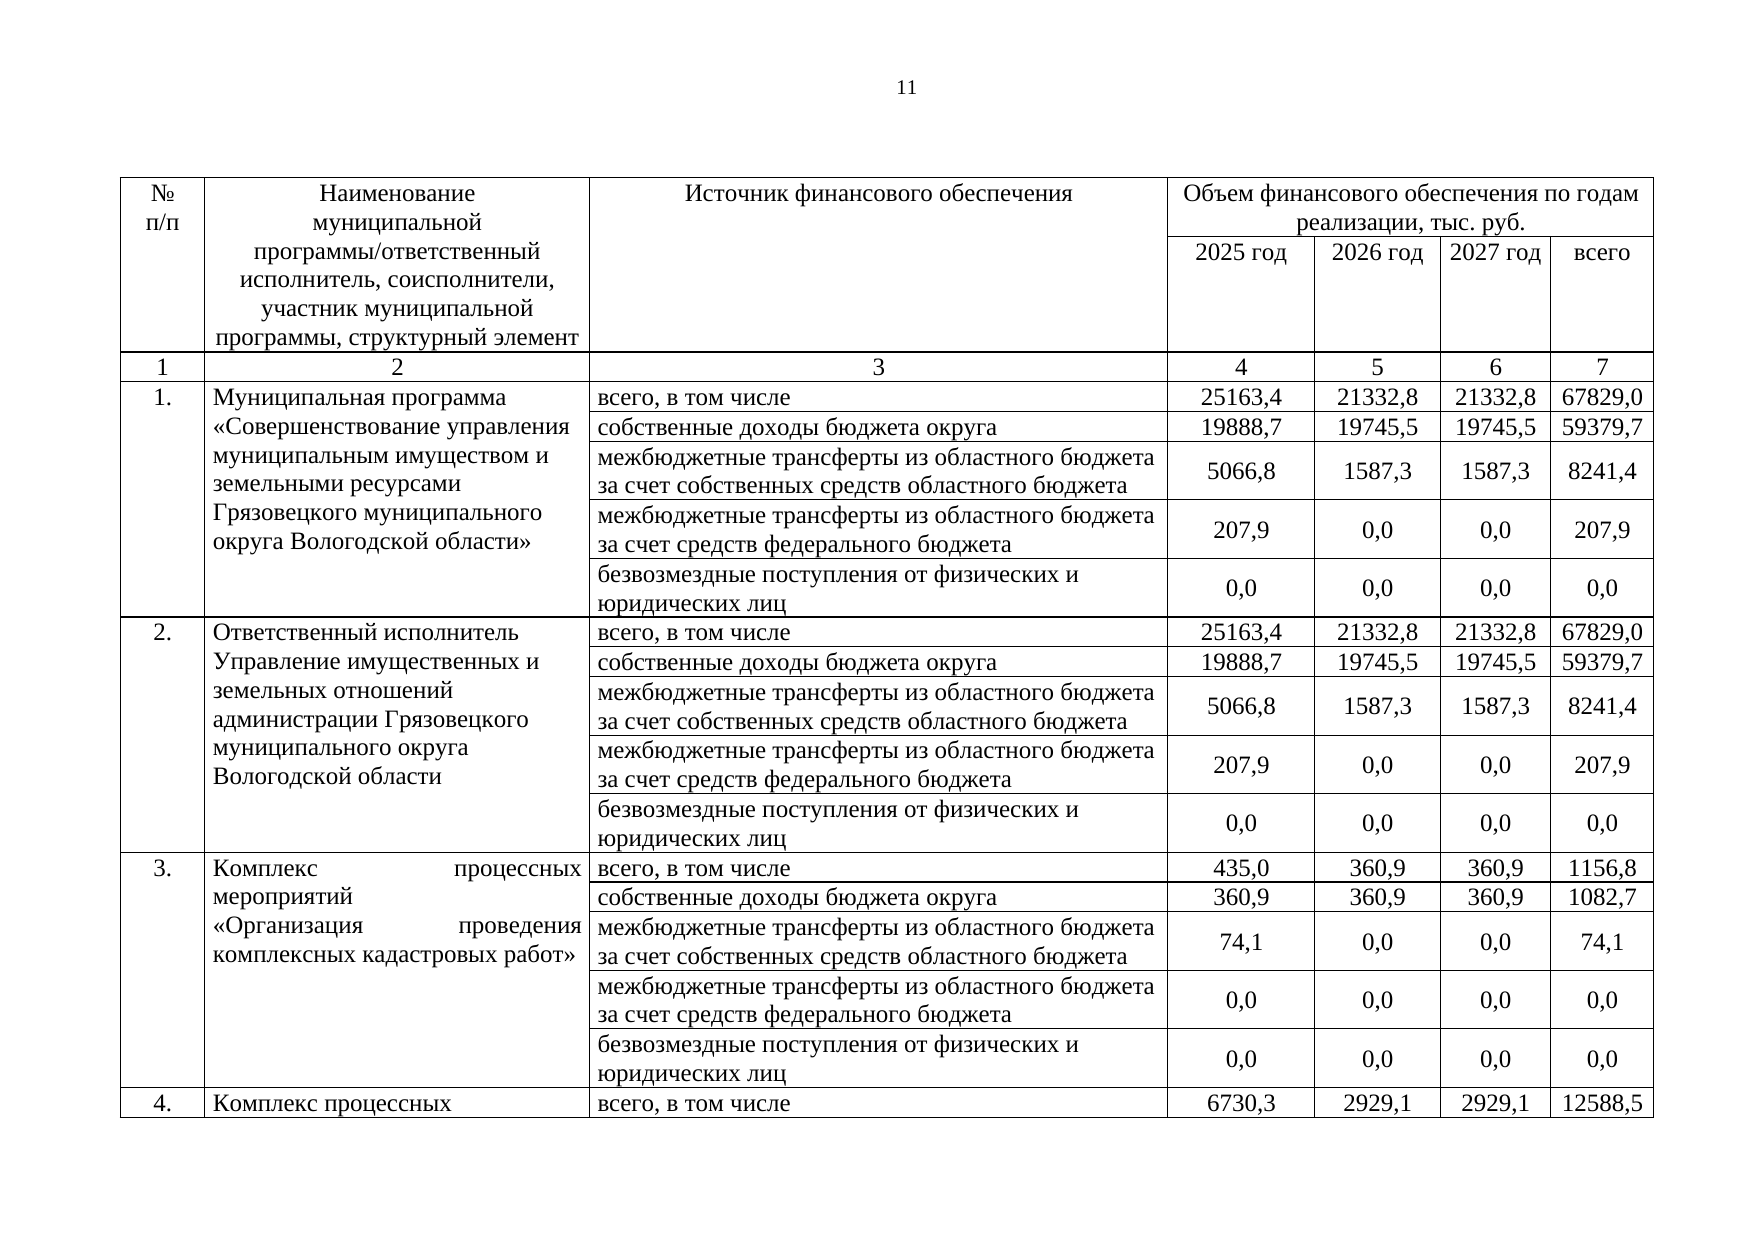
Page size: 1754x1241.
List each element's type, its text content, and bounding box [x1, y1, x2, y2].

table_cell 5066,8 [1168, 442, 1314, 499]
table_header № п/п [121, 178, 204, 351]
table_cell 6 [1441, 353, 1550, 381]
table_cell 19888,7 [1168, 647, 1314, 676]
table_cell всего, в том числе [590, 1088, 1167, 1117]
table_cell 0,0 [1441, 912, 1550, 970]
table_cell 0,0 [1315, 912, 1440, 970]
table_cell 59379,7 [1551, 647, 1653, 676]
table_cell 67829,0 [1551, 382, 1653, 411]
table_cell 0,0 [1441, 971, 1550, 1028]
table_cell 19745,5 [1315, 647, 1440, 676]
table_cell 360,9 [1441, 883, 1550, 911]
table_cell всего, в том числе [590, 382, 1167, 411]
table_header Объем финансового обеспечения по годам реализации, тыс. руб. [1168, 178, 1653, 236]
table_cell 2025 год [1168, 237, 1314, 351]
table_cell 21332,8 [1315, 618, 1440, 646]
table_cell собственные доходы бюджета округа [590, 883, 1167, 911]
table_cell межбюджетные трансферты из областного бюджета за счет собственных средств областного бюджета [590, 442, 1167, 499]
table_cell Ответственный исполнитель Управление имущественных и земельных отношений администрации Грязовецкого муниципального округа Вологодской области [205, 618, 589, 852]
table_cell межбюджетные трансферты из областного бюджета за счет средств федерального бюджета [590, 971, 1167, 1028]
table_cell 0,0 [1315, 794, 1440, 852]
table_cell 0,0 [1315, 559, 1440, 616]
table_cell 0,0 [1168, 794, 1314, 852]
table_cell 1 [121, 353, 204, 381]
table_cell безвозмездные поступления от физических и юридических лиц [590, 559, 1167, 616]
table_cell 207,9 [1168, 500, 1314, 558]
table_cell 8241,4 [1551, 677, 1653, 734]
table_cell 2 [205, 353, 589, 381]
table_cell межбюджетные трансферты из областного бюджета за счет собственных средств областного бюджета [590, 677, 1167, 734]
table_cell 5 [1315, 353, 1440, 381]
table_cell Комплекс процессных мероприятий «Повышение эффективности управления и распоряжения земельно-имущественным комплексом округа» [205, 1088, 589, 1117]
table_cell 4 [1168, 353, 1314, 381]
table_cell 19745,5 [1441, 647, 1550, 676]
table_cell 1587,3 [1315, 677, 1440, 734]
table_cell всего, в том числе [590, 618, 1167, 646]
table_cell 3. [121, 853, 204, 1087]
table_header Источник финансового обеспечения [590, 178, 1167, 351]
table_cell 3 [590, 353, 1167, 381]
table_cell 1587,3 [1315, 442, 1440, 499]
table_cell безвозмездные поступления от физических и юридических лиц [590, 794, 1167, 852]
table_cell 0,0 [1441, 794, 1550, 852]
table_cell 360,9 [1441, 853, 1550, 881]
table_cell 2929,1 [1315, 1088, 1440, 1117]
table_cell 0,0 [1315, 971, 1440, 1028]
table_cell 0,0 [1168, 1029, 1314, 1087]
table_cell 1. [121, 382, 204, 616]
table_cell 0,0 [1551, 559, 1653, 616]
table_cell 435,0 [1168, 853, 1314, 881]
table_cell 1082,7 [1551, 883, 1653, 911]
table_cell 2027 год [1441, 237, 1550, 351]
table_cell 2929,1 [1441, 1088, 1550, 1117]
table_cell 0,0 [1168, 971, 1314, 1028]
table_cell 74,1 [1551, 912, 1653, 970]
table_cell 19745,5 [1441, 412, 1550, 441]
table_cell 21332,8 [1441, 382, 1550, 411]
table_cell 207,9 [1551, 736, 1653, 793]
table_cell 59379,7 [1551, 412, 1653, 441]
table_header Наименование муниципальной программы/ответственный исполнитель, соисполнители, участник муниципальной программы, структурный элемент [205, 178, 589, 351]
table_cell 0,0 [1441, 1029, 1550, 1087]
table_cell Комплекс процессных мероприятий «Организация проведения комплексных кадастровых работ» [205, 853, 589, 1087]
table_cell 360,9 [1315, 853, 1440, 881]
table_cell 0,0 [1441, 559, 1550, 616]
table_cell Муниципальная программа «Совершенствование управления муниципальным имуществом и земельными ресурсами Грязовецкого муниципального округа Вологодской области» [205, 382, 589, 616]
table_cell 5066,8 [1168, 677, 1314, 734]
table_cell всего, в том числе [590, 853, 1167, 881]
table_cell собственные доходы бюджета округа [590, 412, 1167, 441]
table_cell 0,0 [1551, 794, 1653, 852]
table_cell собственные доходы бюджета округа [590, 647, 1167, 676]
table_cell 67829,0 [1551, 618, 1653, 646]
table_cell 207,9 [1551, 500, 1653, 558]
table_cell 0,0 [1315, 1029, 1440, 1087]
table_cell 6730,3 [1168, 1088, 1314, 1117]
table_cell 4. [121, 1088, 204, 1117]
table_cell 12588,5 [1551, 1088, 1653, 1117]
table_cell всего [1551, 237, 1653, 351]
table_cell 207,9 [1168, 736, 1314, 793]
table_cell 0,0 [1315, 736, 1440, 793]
table_cell 0,0 [1551, 971, 1653, 1028]
table_cell 0,0 [1168, 559, 1314, 616]
table_cell 1587,3 [1441, 677, 1550, 734]
table_cell 21332,8 [1315, 382, 1440, 411]
table_cell 2. [121, 618, 204, 852]
table_cell 25163,4 [1168, 382, 1314, 411]
table_cell 2026 год [1315, 237, 1440, 351]
table_cell 8241,4 [1551, 442, 1653, 499]
table_cell 0,0 [1551, 1029, 1653, 1087]
table_cell безвозмездные поступления от физических и юридических лиц [590, 1029, 1167, 1087]
table_cell 19745,5 [1315, 412, 1440, 441]
table_cell 0,0 [1441, 736, 1550, 793]
table_cell 25163,4 [1168, 618, 1314, 646]
table_cell 19888,7 [1168, 412, 1314, 441]
table_cell 360,9 [1315, 883, 1440, 911]
table_cell 360,9 [1168, 883, 1314, 911]
table_cell 74,1 [1168, 912, 1314, 970]
table_cell 1156,8 [1551, 853, 1653, 881]
table_cell 21332,8 [1441, 618, 1550, 646]
table_cell 7 [1551, 353, 1653, 381]
table_cell межбюджетные трансферты из областного бюджета за счет средств федерального бюджета [590, 500, 1167, 558]
table_cell межбюджетные трансферты из областного бюджета за счет средств федерального бюджета [590, 736, 1167, 793]
table_cell 1587,3 [1441, 442, 1550, 499]
table_cell межбюджетные трансферты из областного бюджета за счет собственных средств областного бюджета [590, 912, 1167, 970]
table_cell 0,0 [1315, 500, 1440, 558]
table_cell 0,0 [1441, 500, 1550, 558]
